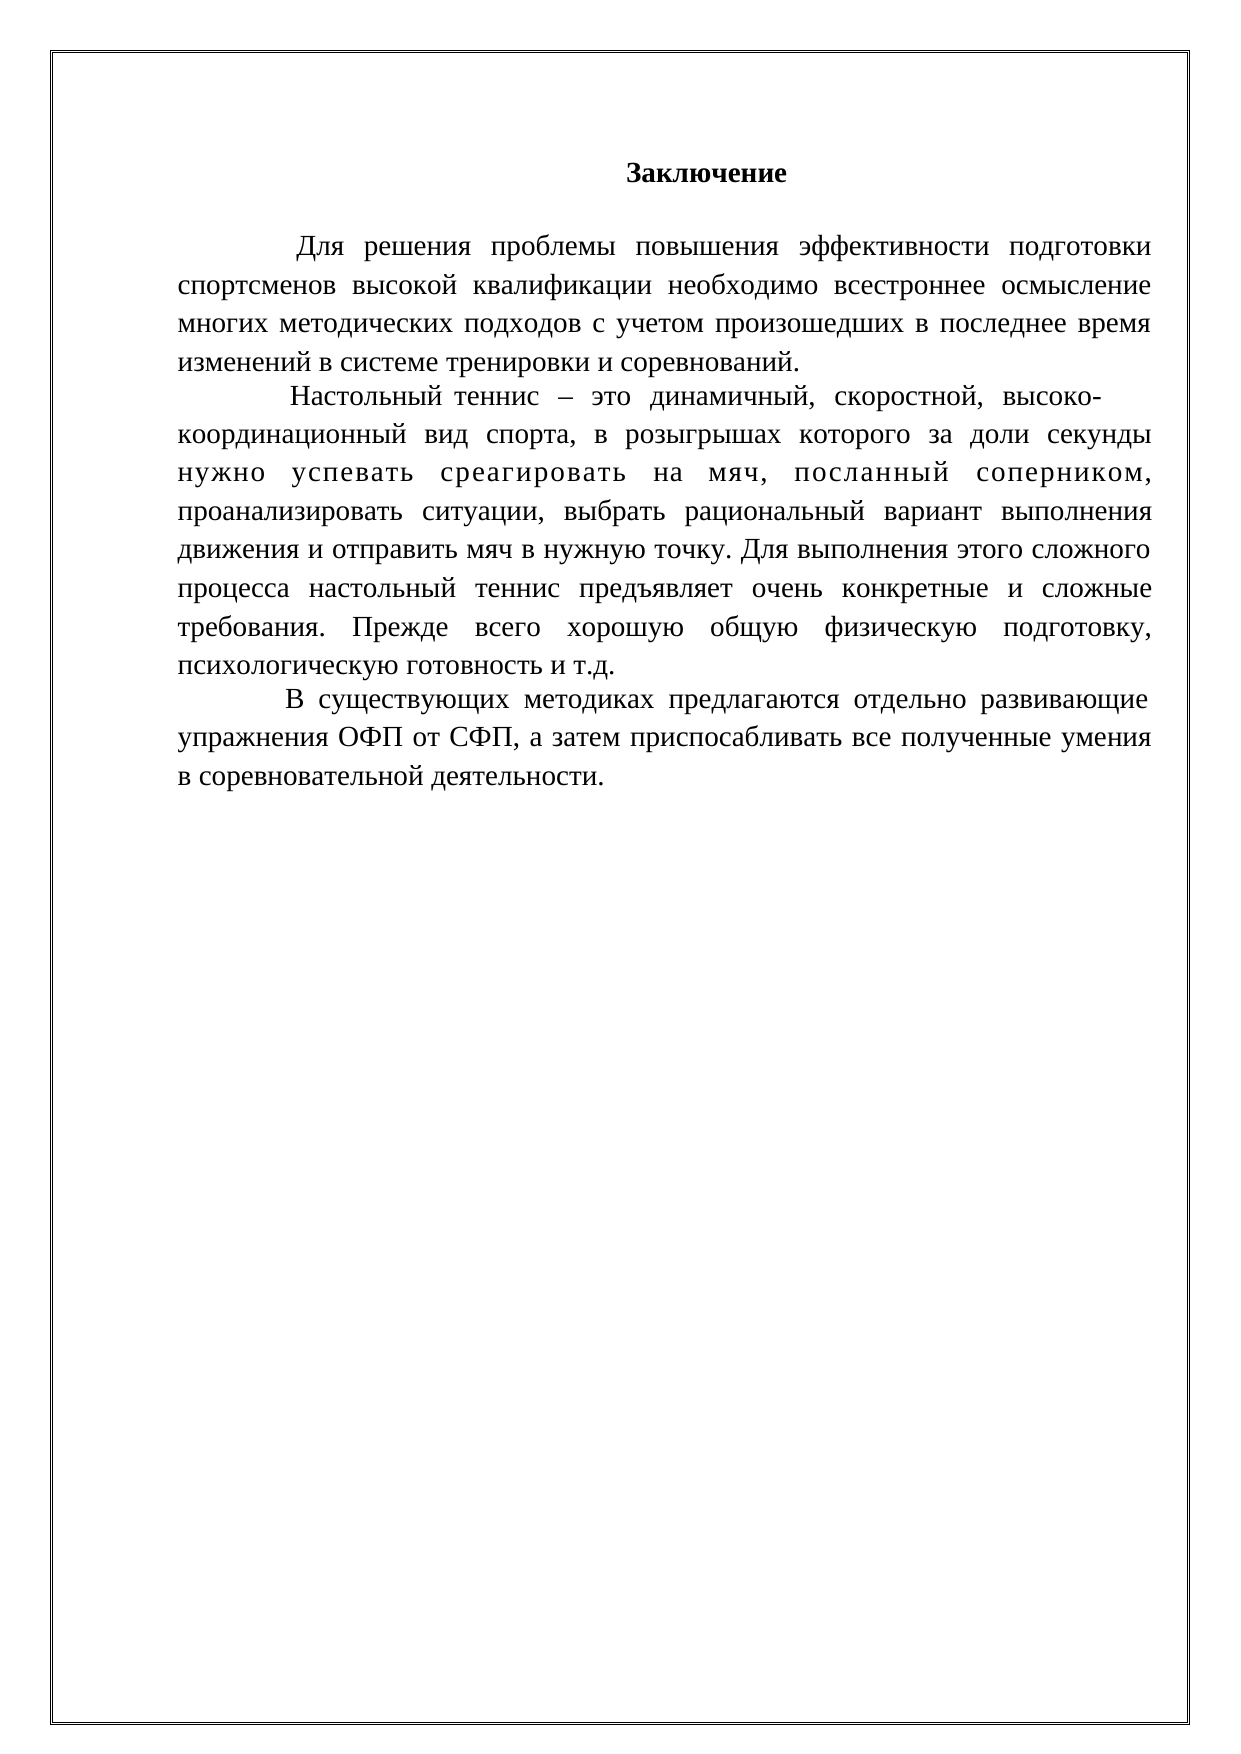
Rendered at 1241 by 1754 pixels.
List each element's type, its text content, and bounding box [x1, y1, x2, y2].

text В существующих методиках предлагаются отдельно развивающие [285, 686, 1176, 714]
text Для решения проблемы повышения эффективности подготовки спортсменов высокой квалификации необходимо всестроннее осмысление многих методических подходов с учетом произошедших в последнее время изменений в системе тренировки и соревнований. [177, 228, 1151, 377]
text координационный вид спорта, в розыгрышах которого за доли секунды нужно успевать среагировать на мяч, посланный соперником, проанализировать ситуации, выбрать рациональный вариант выполнения движения и отправить мяч в нужную точку. Для выполнения этого сложного процесса настольный теннис предъявляет очень конкретные и сложные требования. Прежде всего хорошую общую физическую подготовку, психологическую готовность и т.д. [177, 416, 1152, 681]
subtitle Заключение [407, 155, 1006, 188]
text упражнения ОФП от СФП, а затем приспосабливать все полученные умения в соревновательной деятельности. [177, 719, 1152, 791]
text Настольный теннис – это динамичный, скоростной, высоко- [129, 382, 1176, 411]
